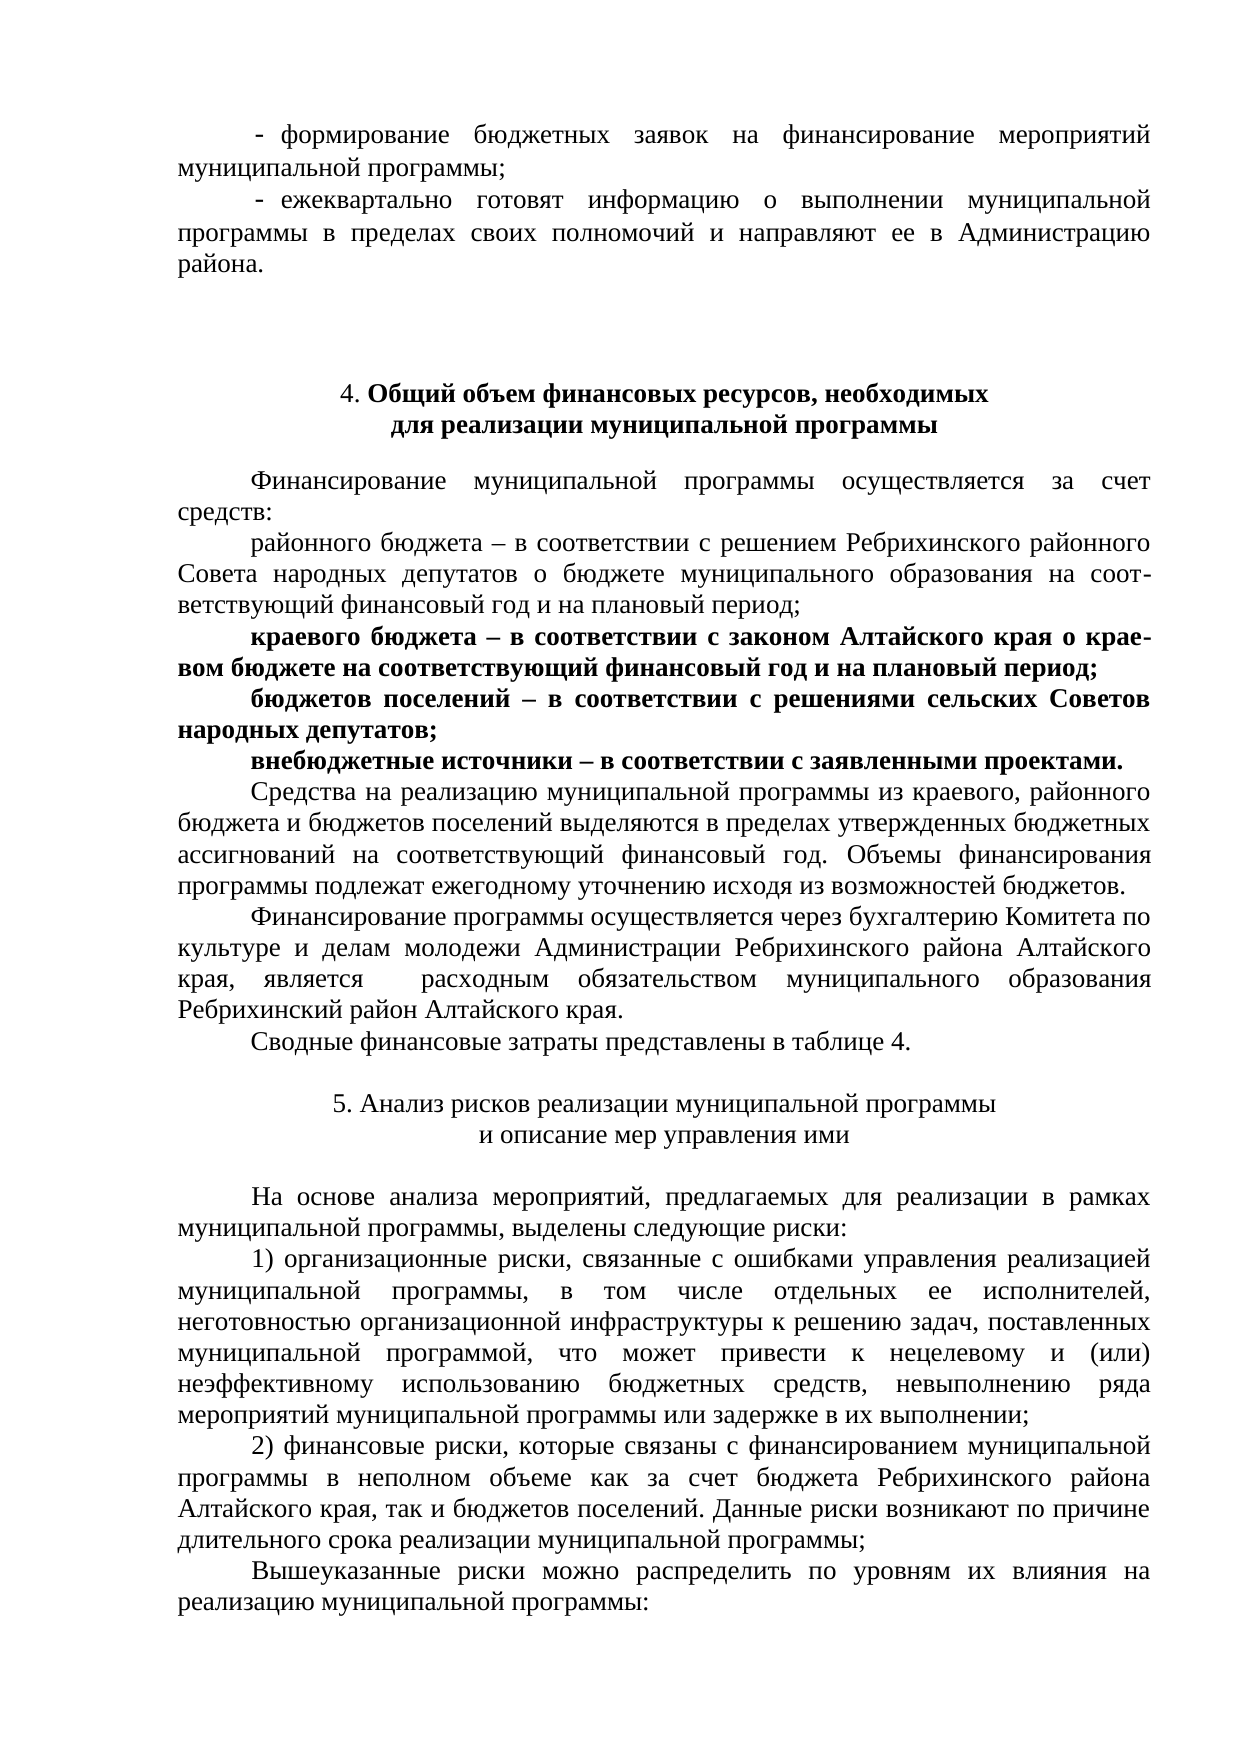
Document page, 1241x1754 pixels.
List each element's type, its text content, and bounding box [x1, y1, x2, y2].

text и описание мер управления ими [177, 1118, 1152, 1149]
text бюджетов поселений – в соответствии с решениями сельских Советов народных депутатов; [177, 682, 1152, 744]
list формирование бюджетных заявок на финансирование мероприятий муниципальной программы; [177, 118, 1152, 183]
text Финансирование программы осуществляется через бухгалтерию Комитета по культуре и делам молодежи Администрации Ребрихинского района Алтайского края, является расходным обязательством муниципального образования Ребрихинский район Алтайского края. [177, 900, 1152, 1024]
text внебюджетные источники – в соответствии с заявленными проектами. [177, 744, 1152, 775]
list ежеквартально готовят информацию о выполнении муниципальной программы в пределах своих полномочий и направляют ее в Администрацию района. [177, 183, 1152, 278]
text Сводные финансовые затраты представлены в таблице 4. [177, 1024, 1152, 1056]
text 4. Общий объем финансовых ресурсов, необходимых [177, 377, 1152, 408]
text На основе анализа мероприятий, предлагаемых для реализации в рамках муниципальной программы, выделены следующие риски: [177, 1180, 1152, 1243]
text 1) организационные риски, связанные с ошибками управления реализацией муниципальной программы, в том числе отдельных ее исполнителей, неготовностью организационной инфраструктуры к решению задач, поставленных муниципальной программой, что может привести к нецелевому и (или) неэффективному использованию бюджетных средств, невыполнению ряда мероприятий муниципальной программы или задержке в их выполнении; [177, 1243, 1152, 1429]
text 5. Анализ рисков реализации муниципальной программы [177, 1087, 1152, 1118]
text Вышеуказанные риски можно распределить по уровням их влияния на реализацию муниципальной программы: [177, 1554, 1152, 1616]
text Финансирование муниципальной программы осуществляется за счет средств: [177, 464, 1152, 526]
text краевого бюджета – в соответствии с законом Алтайского края о краевом бюджете на соответствующий финансовый год и на плановый период; [177, 620, 1152, 682]
text районного бюджета – в соответствии с решением Ребрихинского районного Совета народных депутатов о бюджете муниципального образования на соответствующий финансовый год и на плановый период; [177, 526, 1152, 620]
text Средства на реализацию муниципальной программы из краевого, районного бюджета и бюджетов поселений выделяются в пределах утвержденных бюджетных ассигнований на соответствующий финансовый год. Объемы финансирования программы подлежат ежегодному уточнению исходя из возможностей бюджетов. [177, 775, 1152, 900]
text для реализации муниципальной программы [177, 408, 1152, 439]
text 2) финансовые риски, которые связаны с финансированием муниципальной программы в неполном объеме как за счет бюджета Ребрихинского района Алтайского края, так и бюджетов поселений. Данные риски возникают по причине длительного срока реализации муниципальной программы; [177, 1429, 1152, 1554]
